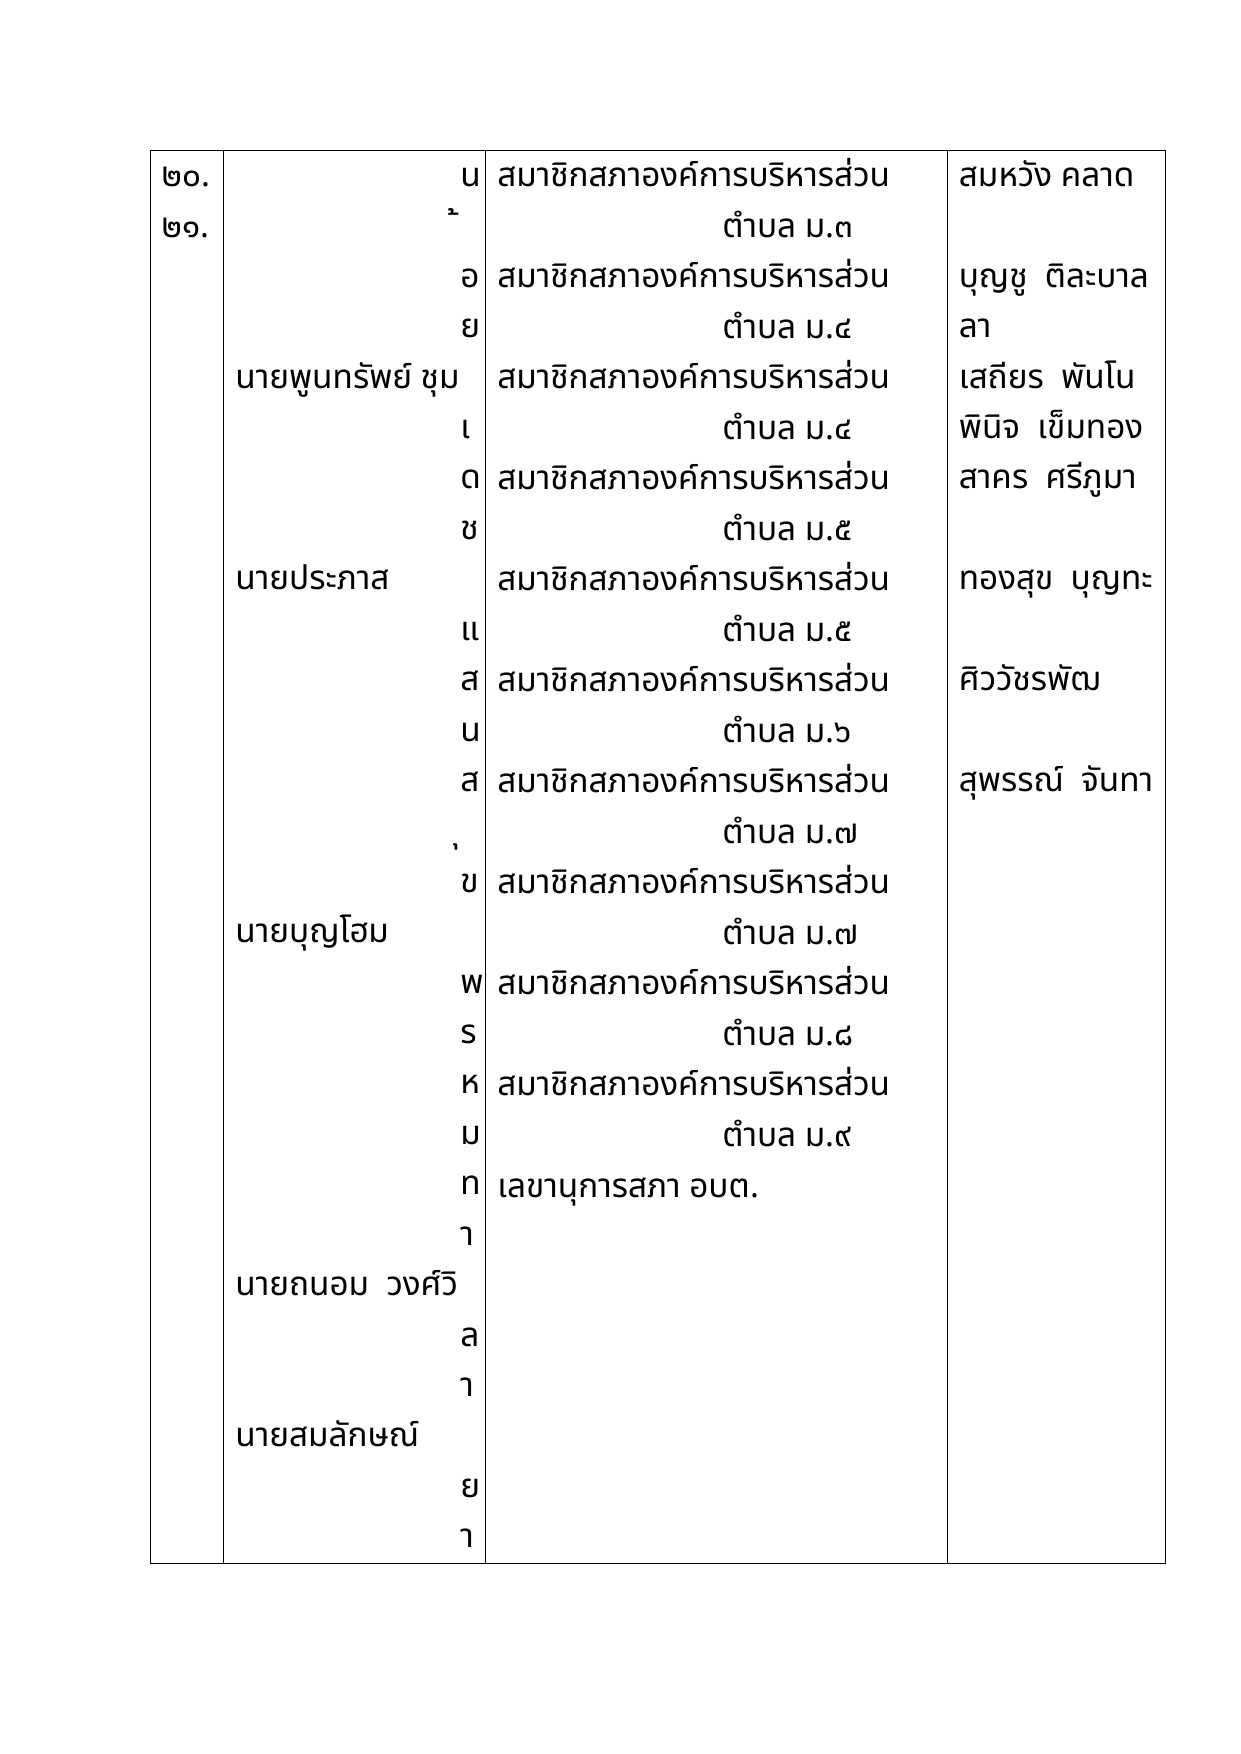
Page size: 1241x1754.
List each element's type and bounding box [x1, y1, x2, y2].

table_cell [224, 151, 485, 1563]
table_cell [948, 151, 1165, 1563]
table_cell [151, 151, 223, 1563]
table_cell [486, 151, 947, 1563]
